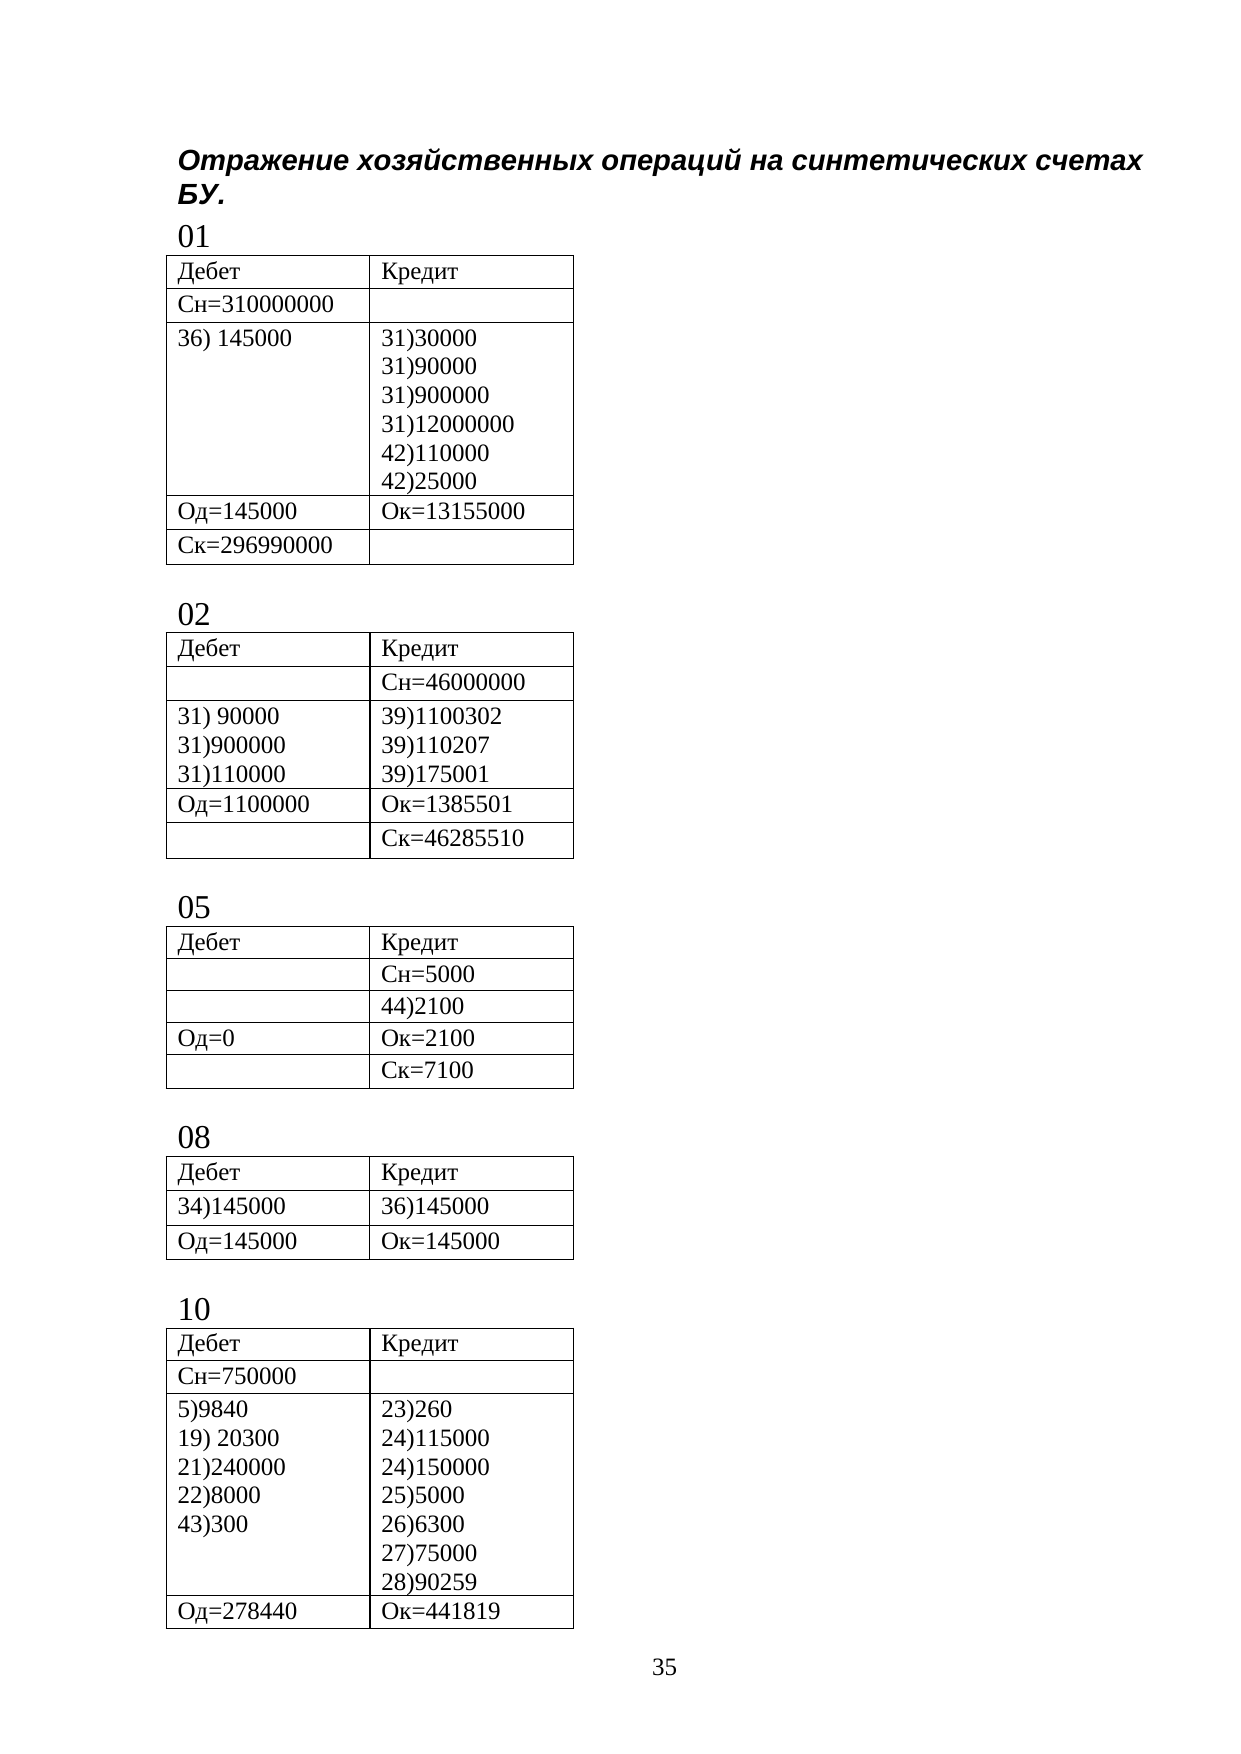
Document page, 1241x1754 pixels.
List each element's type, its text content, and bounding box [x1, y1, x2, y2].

table_cell [370, 530, 573, 564]
table_cell Ск=7100 [370, 1055, 573, 1088]
table_cell 23)260 24)115000 24)150000 25)5000 26)6300 27)75000 28)90259 [371, 1394, 573, 1595]
table_cell [167, 1055, 369, 1088]
table_cell Ск=296990000 [167, 530, 369, 564]
table_cell [167, 991, 369, 1022]
table_cell Од=278440 [167, 1596, 369, 1628]
table_header Дебет [167, 1157, 369, 1190]
table_header Дебет [167, 256, 369, 288]
table_cell Од=145000 [167, 496, 369, 529]
table_header Кредит [370, 256, 573, 288]
table_cell Сн=310000000 [167, 289, 369, 322]
table_cell Ок=441819 [371, 1596, 573, 1628]
table_cell [167, 667, 369, 700]
table_cell [167, 823, 369, 858]
table_cell 36) 145000 [167, 323, 369, 495]
table_cell Сн=5000 [370, 959, 573, 990]
table_cell [167, 959, 369, 990]
text 01 [177, 216, 1152, 255]
text 08 [177, 1117, 1152, 1156]
table_header Кредит [371, 1329, 573, 1360]
table_cell [370, 289, 573, 322]
table_cell Ок=1385501 [371, 789, 573, 822]
table_cell Од=145000 [167, 1226, 369, 1259]
text 02 [177, 594, 1152, 632]
table_cell [371, 1361, 573, 1393]
table_cell Сн=750000 [167, 1361, 369, 1393]
table_cell Ок=13155000 [370, 496, 573, 529]
table_cell 44)2100 [370, 991, 573, 1022]
text 05 [177, 888, 1152, 926]
table_cell Ск=46285510 [371, 823, 573, 858]
table_cell 31) 90000 31)900000 31)110000 [167, 701, 369, 788]
table_header Кредит [370, 1157, 573, 1190]
table_cell 39)1100302 39)110207 39)175001 [371, 701, 573, 788]
subtitle Отражение хозяйственных операций на синтетических счетах БУ. [177, 143, 1152, 210]
table_cell Ок=2100 [370, 1023, 573, 1054]
table_header Дебет [167, 1329, 369, 1360]
table_header Дебет [167, 927, 369, 958]
table_cell 34)145000 [167, 1191, 369, 1225]
table_cell Сн=46000000 [371, 667, 573, 700]
table_cell Од=1100000 [167, 789, 369, 822]
text 10 [177, 1289, 1152, 1327]
table_cell Ок=145000 [370, 1226, 573, 1259]
table_header Кредит [371, 633, 573, 666]
table_cell 36)145000 [370, 1191, 573, 1225]
table_cell Од=0 [167, 1023, 369, 1054]
table_header Кредит [370, 927, 573, 958]
table_header Дебет [167, 633, 369, 666]
table_cell 5)9840 19) 20300 21)240000 22)8000 43)300 [167, 1394, 369, 1595]
table_cell 31)30000 31)90000 31)900000 31)12000000 42)110000 42)25000 [370, 323, 573, 495]
